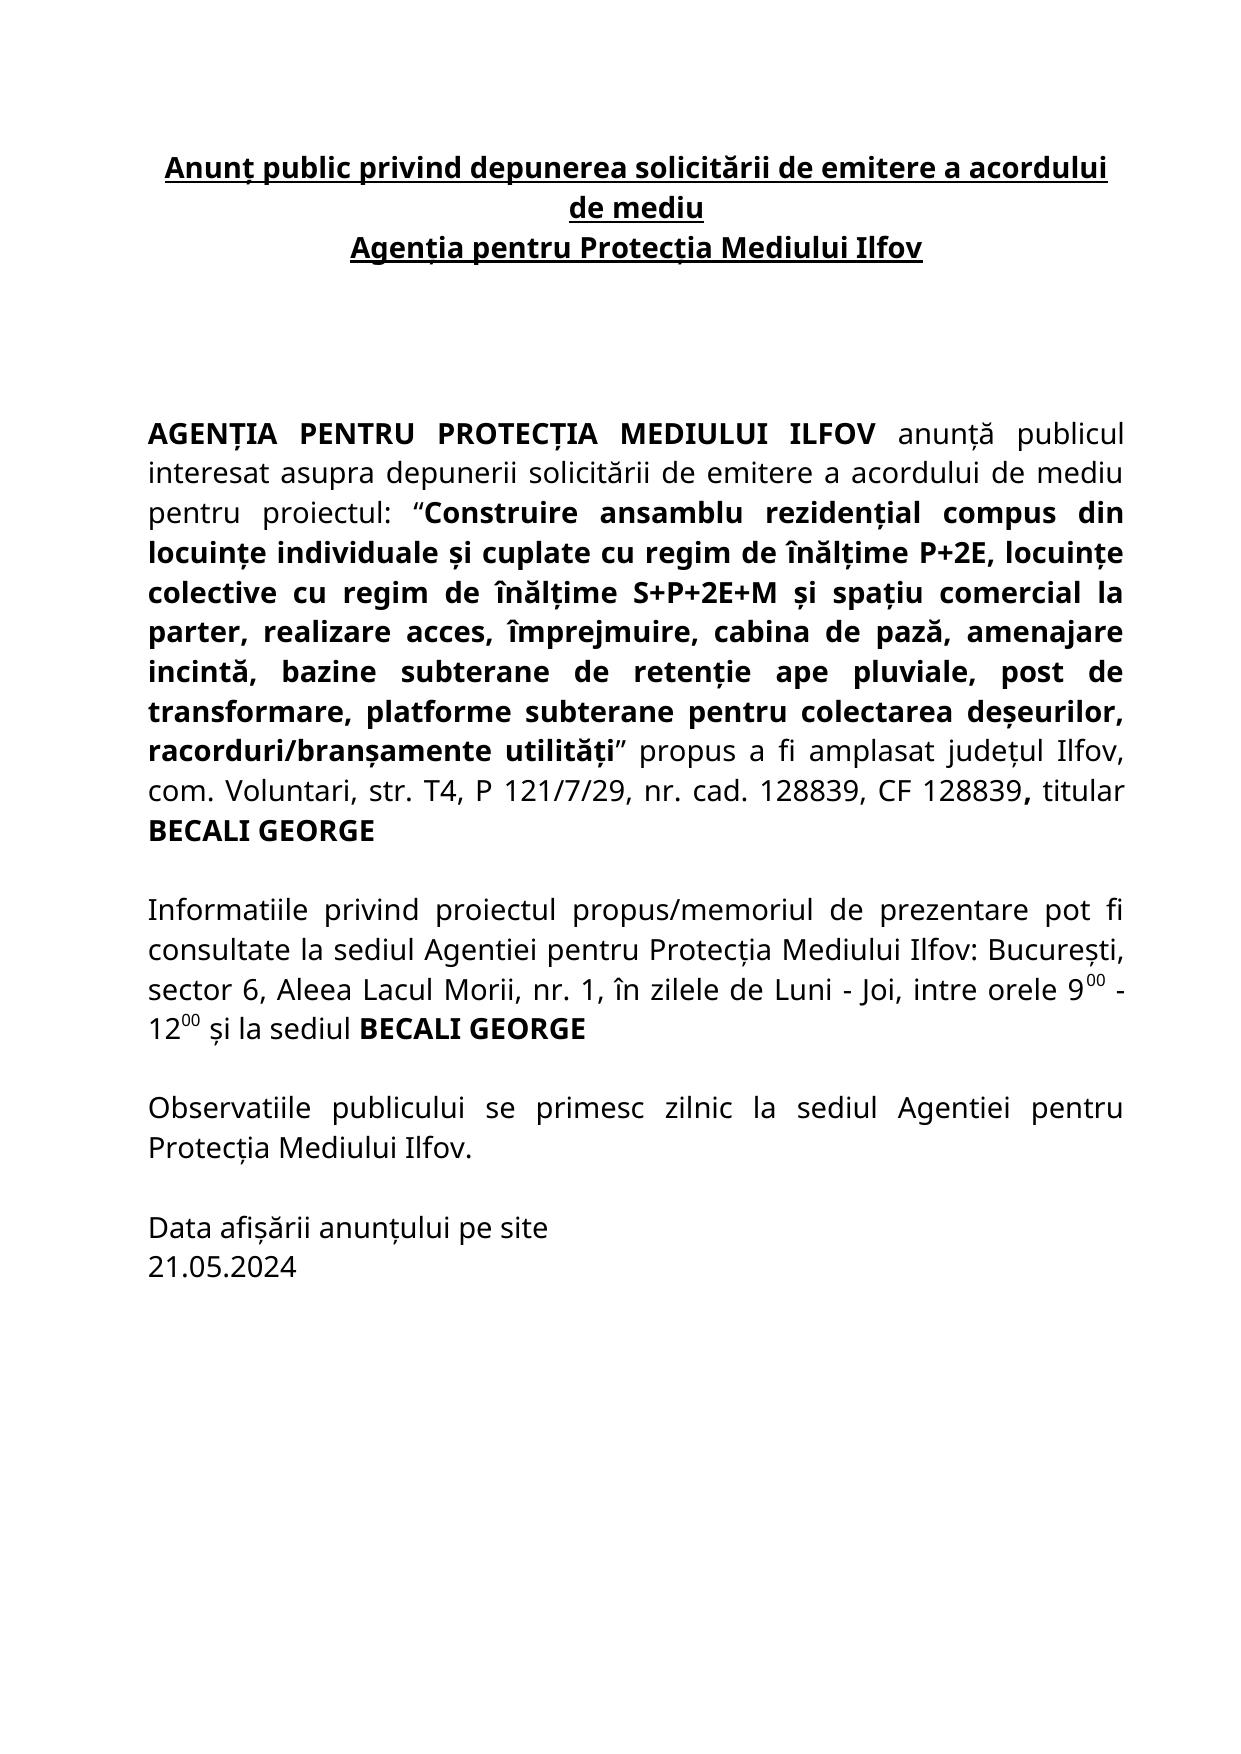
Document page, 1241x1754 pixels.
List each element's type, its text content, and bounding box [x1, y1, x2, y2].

text Data afișării anunțului pe site [148, 1207, 1125, 1247]
text Informatiile privind proiectul propus/memoriul de prezentare pot fi consultate la sediul Agentiei pentru Protecţia Mediului Ilfov: Bucureşti, sector 6, Aleea Lacul Morii, nr. 1, în zilele de Luni - Joi, intre orele 900 - 1200 și la sediul BECALI GEORGE [148, 889, 1125, 1048]
text AGENȚIA PENTRU PROTECȚIA MEDIULUI ILFOV anunță publicul interesat asupra depunerii solicitării de emitere a acordului de mediu pentru proiectul: “Construire ansamblu rezidențial compus din locuințe individuale și cuplate cu regim de înălțime P+2E, locuințe colective cu regim de înălțime S+P+2E+M și spațiu comercial la parter, realizare acces, împrejmuire, cabina de pază, amenajare incintă, bazine subterane de retenție ape pluviale, post de transformare, platforme subterane pentru colectarea deșeurilor, racorduri/branșamente utilități” propus a fi amplasat judeţul Ilfov, com. Voluntari, str. T4, P 121/7/29, nr. cad. 128839, CF 128839, titular BECALI GEORGE [148, 413, 1125, 850]
text 21.05.2024 [148, 1247, 1125, 1286]
text Agenția pentru Protecția Mediului Ilfov [148, 227, 1125, 267]
text Observatiile publicului se primesc zilnic la sediul Agentiei pentru Protecţia Mediului Ilfov. [148, 1088, 1125, 1167]
text Anunț public privind depunerea solicitării de emitere a acordului de mediu [148, 148, 1125, 227]
